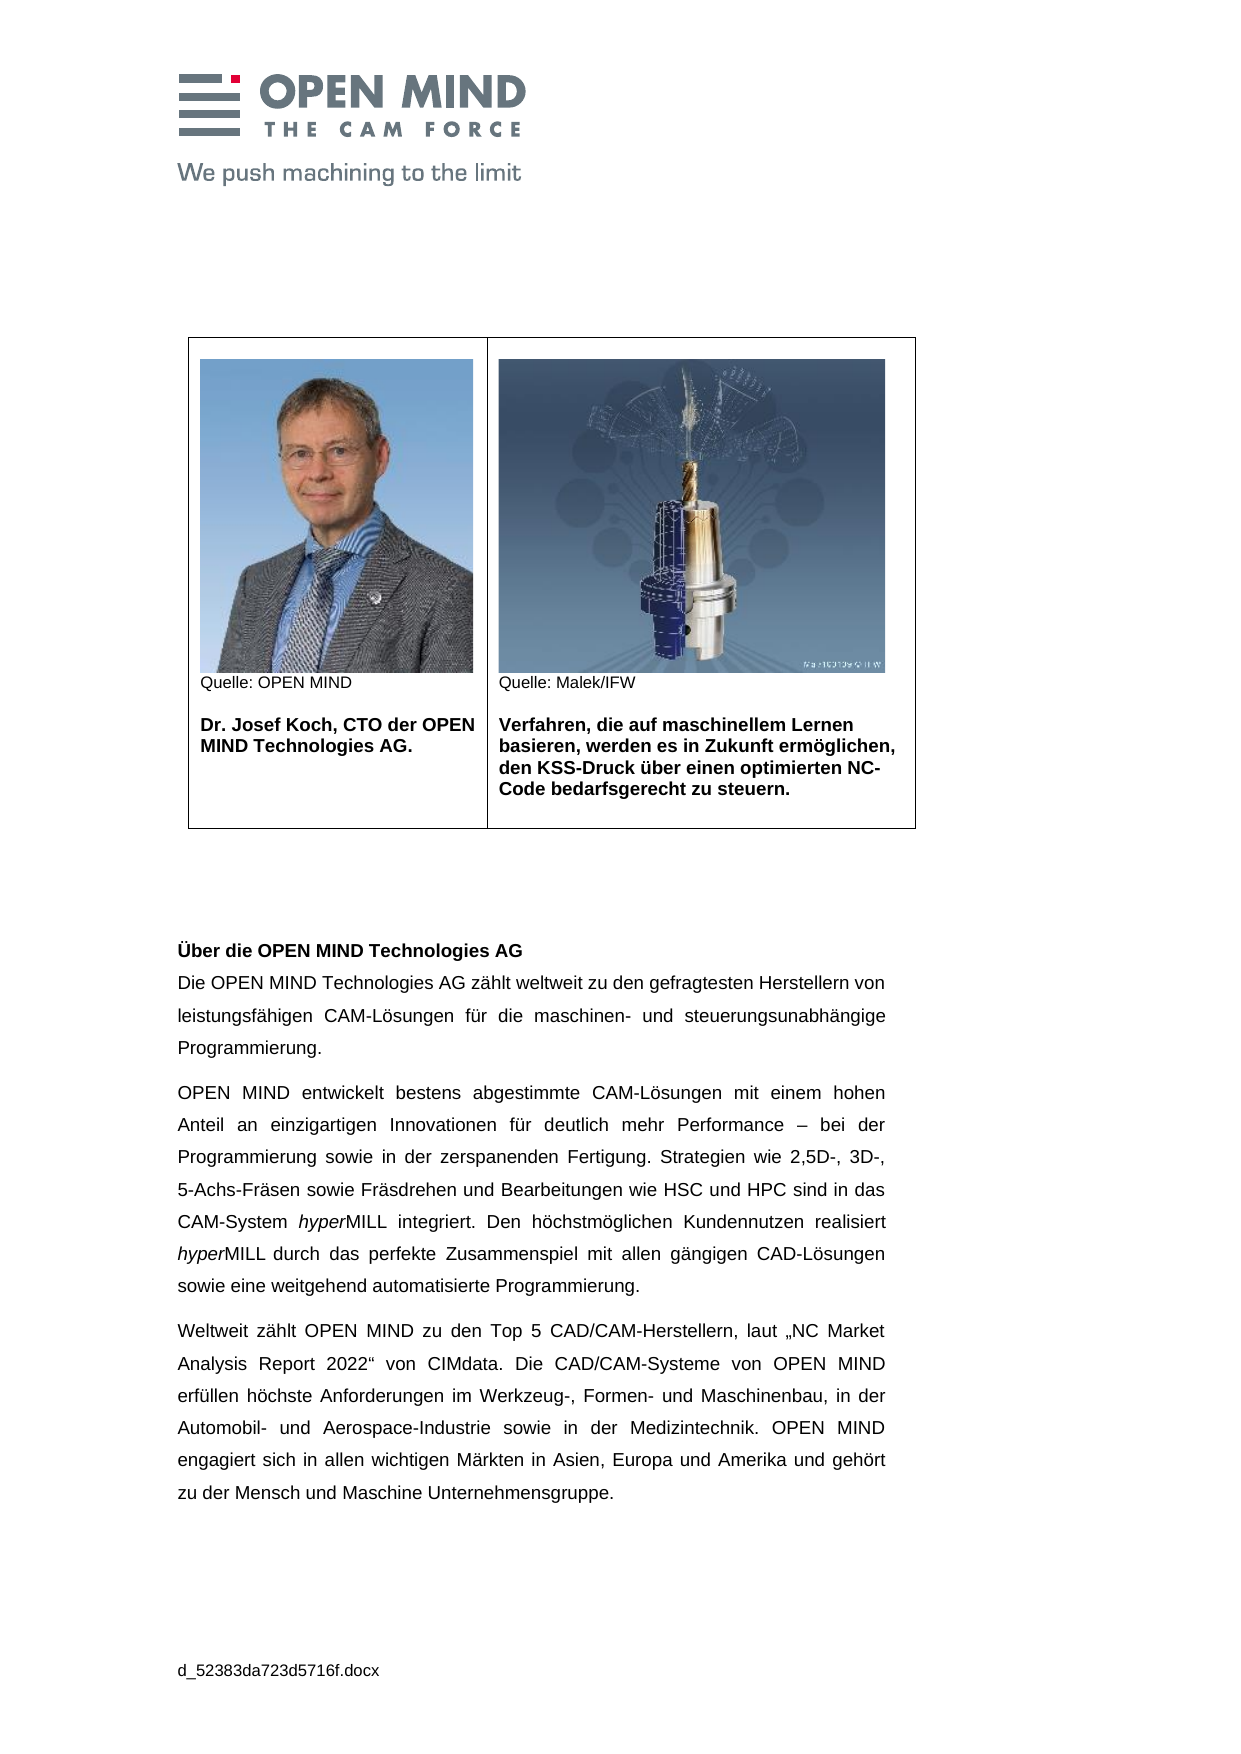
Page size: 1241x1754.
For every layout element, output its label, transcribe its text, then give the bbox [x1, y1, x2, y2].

picture [200, 359, 474, 673]
text OPEN MIND entwickelt bestens abgestimmte CAM-Lösungen mit einem hohen Anteil an einzigartigen Innovationen für deutlich mehr Performance – bei der Programmierung sowie in der zerspanenden Fertigung. Strategien wie 2,5D-, 3D-, 5-Achs-Fräsen sowie Fräsdrehen und Bearbeitungen wie HSC und HPC sind in das CAM-System hyperMILL integriert. Den höchstmöglichen Kundennutzen realisiert hyperMILL durch das perfekte Zusammenspiel mit allen gängigen CAD-Lösungen sowie eine weitgehend automatisierte Programmierung. [177, 1081, 886, 1297]
table_header Quelle: OPEN MIND Dr. Josef Koch, CTO der OPEN MIND Technologies AG. [189, 338, 487, 828]
text Weltweit zählt OPEN MIND zu den Top 5 CAD/CAM-Herstellern, laut „NC Market Analysis Report 2022“ von CIMdata. Die CAD/CAM-Systeme von OPEN MIND erfüllen höchste Anforderungen im Werkzeug-, Formen- und Maschinenbau, in der Automobil- und Aerospace-Industrie sowie in der Medizintechnik. OPEN MIND engagiert sich in allen wichtigen Märkten in Asien, Europa und Amerika und gehört zu der Mensch und Maschine Unternehmensgruppe. [177, 1320, 886, 1503]
table_header Quelle: Malek/IFW Verfahren, die auf maschinellem Lernen basieren, werden es in Zukunft ermöglichen, den KSS-Druck über einen optimierten NC-Code bedarfsgerecht zu steuern. [488, 338, 915, 828]
text Über die OPEN MIND Technologies AG [177, 940, 886, 961]
text Die OPEN MIND Technologies AG zählt weltweit zu den gefragtesten Herstellern von leistungsfähigen CAM-Lösungen für die maschinen- und steuerungsunabhängige Programmierung. [177, 972, 886, 1058]
picture [498, 359, 886, 673]
